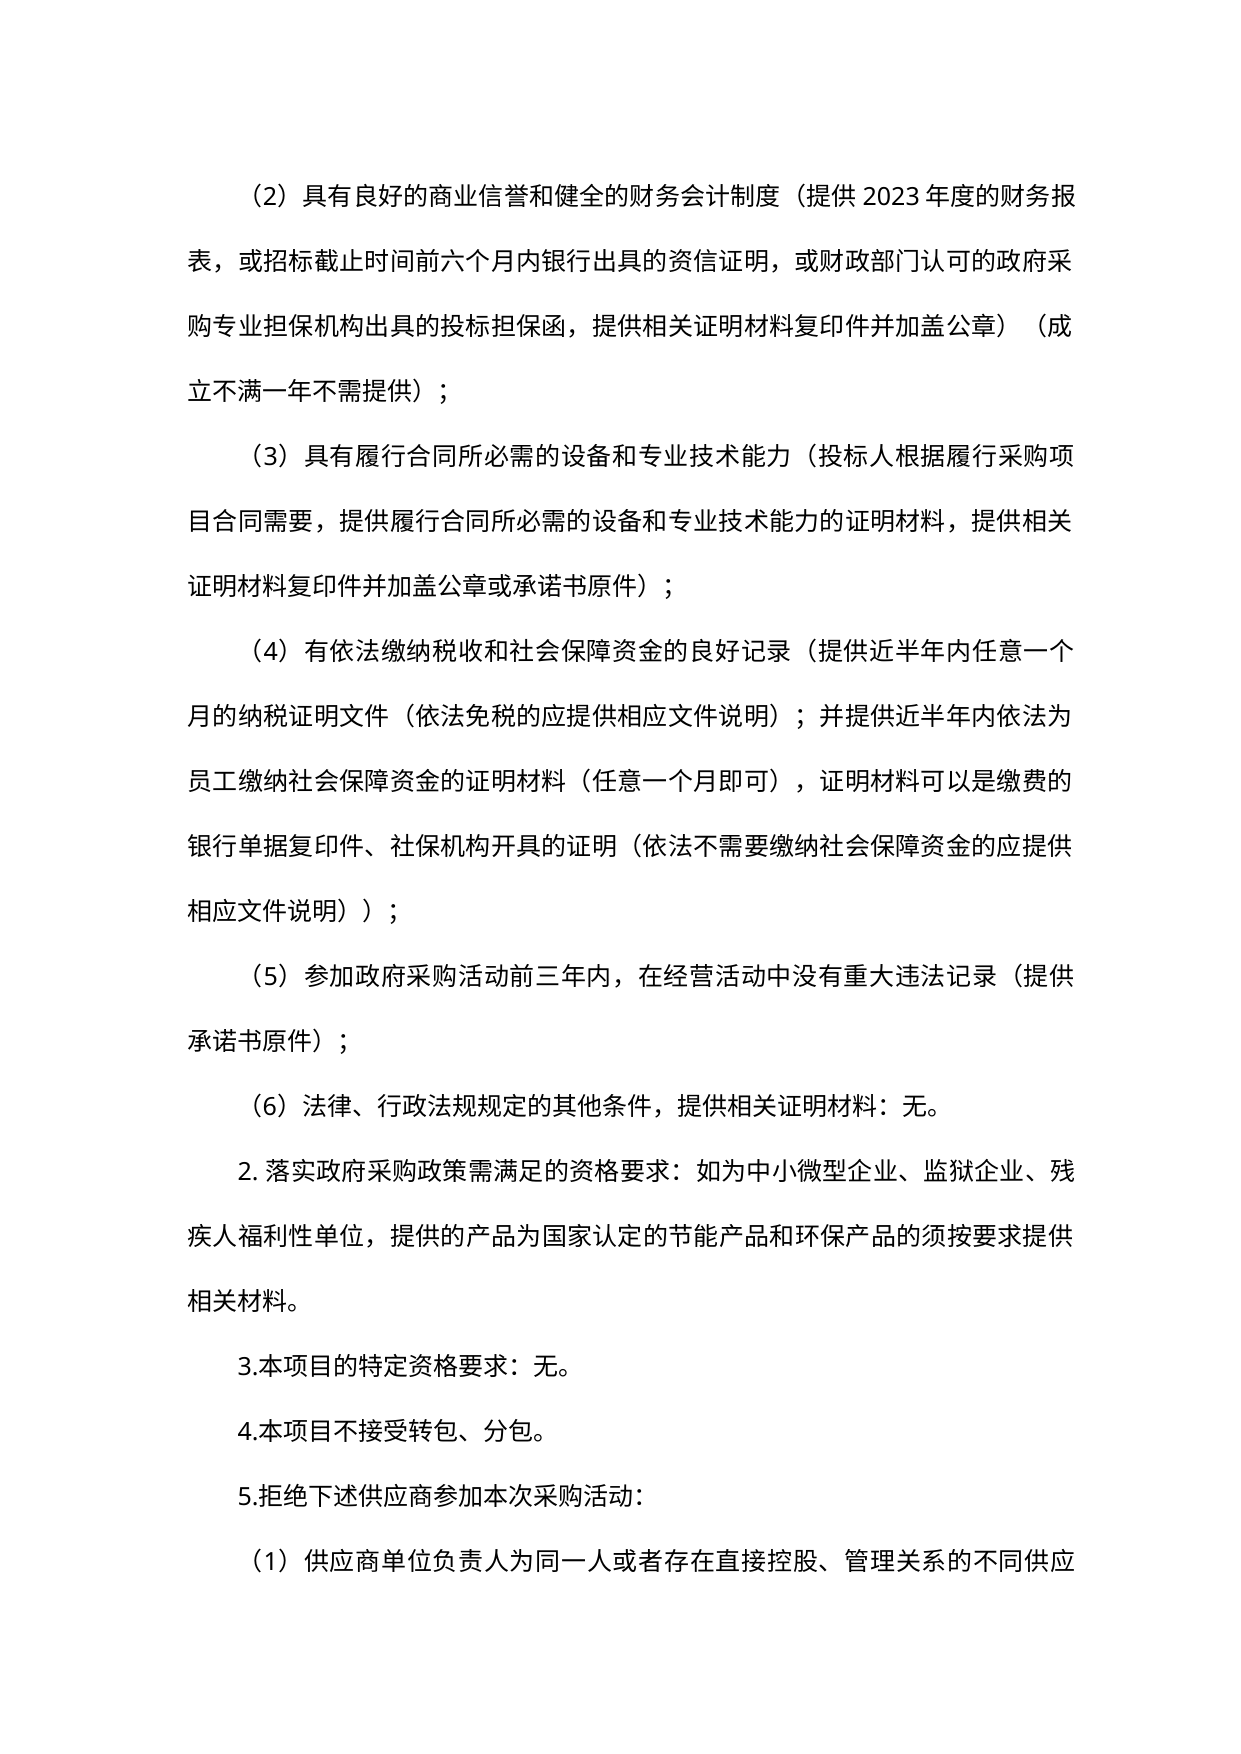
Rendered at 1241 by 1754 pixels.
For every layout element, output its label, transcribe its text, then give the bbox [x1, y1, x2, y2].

text （6）法律、行政法规规定的其他条件，提供相关证明材料：无。 [187, 1072, 1076, 1137]
text 4.本项目不接受转包、分包。 [187, 1397, 1076, 1462]
text 3.本项目的特定资格要求：无。 [187, 1332, 1076, 1397]
text （3）具有履行合同所必需的设备和专业技术能力（投标人根据履行采购项目合同需要，提供履行合同所必需的设备和专业技术能力的证明材料，提供相关证明材料复印件并加盖公章或承诺书原件）； [187, 422, 1076, 617]
text 5.拒绝下述供应商参加本次采购活动： [187, 1462, 1076, 1527]
text （2）具有良好的商业信誉和健全的财务会计制度（提供2023年度的财务报表，或招标截止时间前六个月内银行出具的资信证明，或财政部门认可的政府采购专业担保机构出具的投标担保函，提供相关证明材料复印件并加盖公章）（成立不满一年不需提供）； [187, 162, 1076, 422]
text （4）有依法缴纳税收和社会保障资金的良好记录（提供近半年内任意一个月的纳税证明文件（依法免税的应提供相应文件说明）；并提供近半年内依法为员工缴纳社会保障资金的证明材料（任意一个月即可），证明材料可以是缴费的银行单据复印件、社保机构开具的证明（依法不需要缴纳社会保障资金的应提供相应文件说明））； [187, 617, 1076, 942]
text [187, 1527, 1076, 1592]
text 2. 落实政府采购政策需满足的资格要求：如为中小微型企业、监狱企业、残疾人福利性单位，提供的产品为国家认定的节能产品和环保产品的须按要求提供相关材料。 [187, 1137, 1076, 1332]
text （5）参加政府采购活动前三年内，在经营活动中没有重大违法记录（提供承诺书原件）； [187, 942, 1076, 1072]
